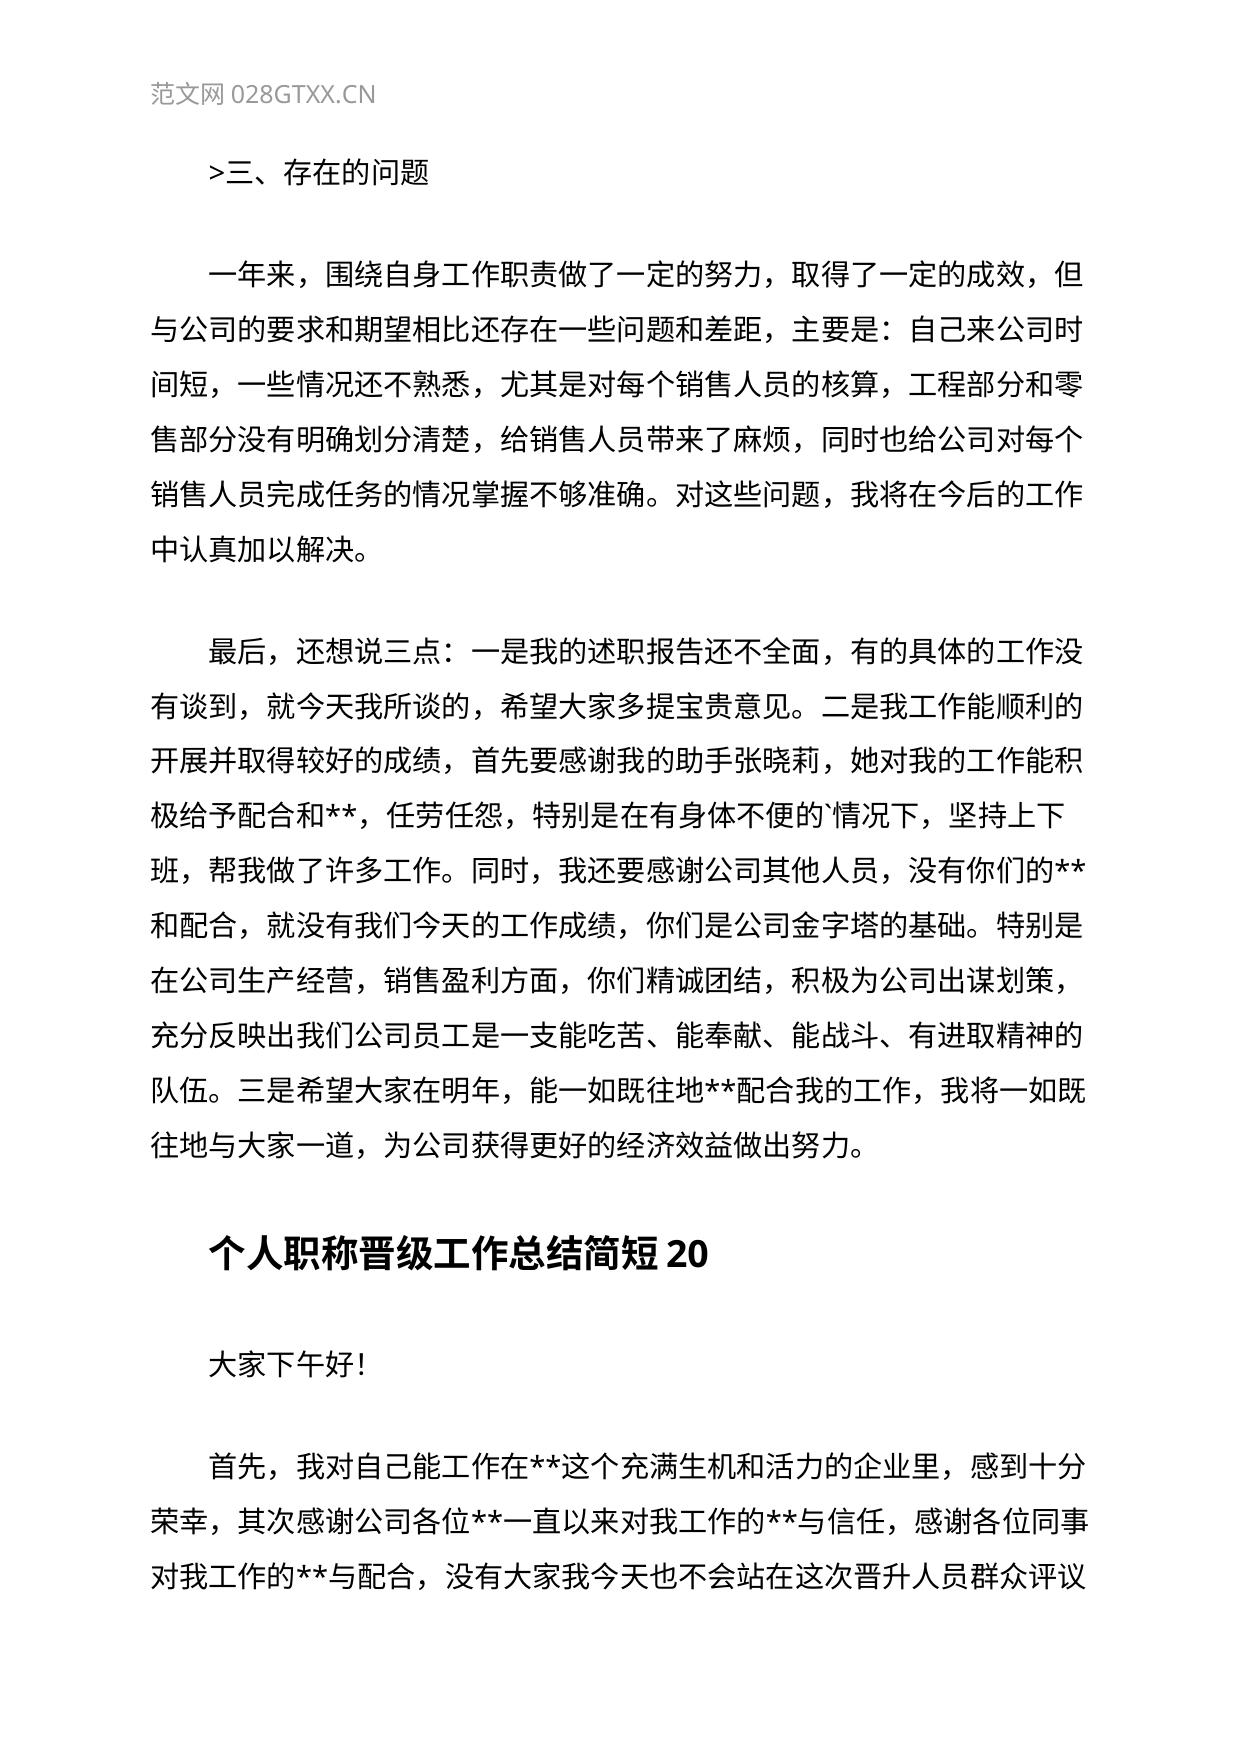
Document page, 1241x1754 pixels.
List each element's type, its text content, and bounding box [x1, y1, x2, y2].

text 大家下午好！ [150, 1342, 1090, 1384]
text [150, 1444, 1090, 1596]
text 一年来，围绕自身工作职责做了一定的努力，取得了一定的成效，但与公司的要求和期望相比还存在一些问题和差距，主要是：自己来公司时间短，一些情况还不熟悉，尤其是对每个销售人员的核算，工程部分和零售部分没有明确划分清楚，给销售人员带来了麻烦，同时也给公司对每个销售人员完成任务的情况掌握不够准确。对这些问题，我将在今后的工作中认真加以解决。 [150, 252, 1090, 569]
text 个人职称晋级工作总结简短20 [150, 1224, 1090, 1279]
text 最后，还想说三点：一是我的述职报告还不全面，有的具体的工作没有谈到，就今天我所谈的，希望大家多提宝贵意见。二是我工作能顺利的开展并取得较好的成绩，首先要感谢我的助手张晓莉，她对我的工作能积极给予配合和**，任劳任怨，特别是在有身体不便的`情况下，坚持上下班，帮我做了许多工作。同时，我还要感谢公司其他人员，没有你们的**和配合，就没有我们今天的工作成绩，你们是公司金字塔的基础。特别是在公司生产经营，销售盈利方面，你们精诚团结，积极为公司出谋划策，充分反映出我们公司员工是一支能吃苦、能奉献、能战斗、有进取精神的队伍。三是希望大家在明年，能一如既往地**配合我的工作，我将一如既往地与大家一道，为公司获得更好的经济效益做出努力。 [150, 628, 1090, 1165]
text >三、存在的问题 [150, 150, 1090, 192]
